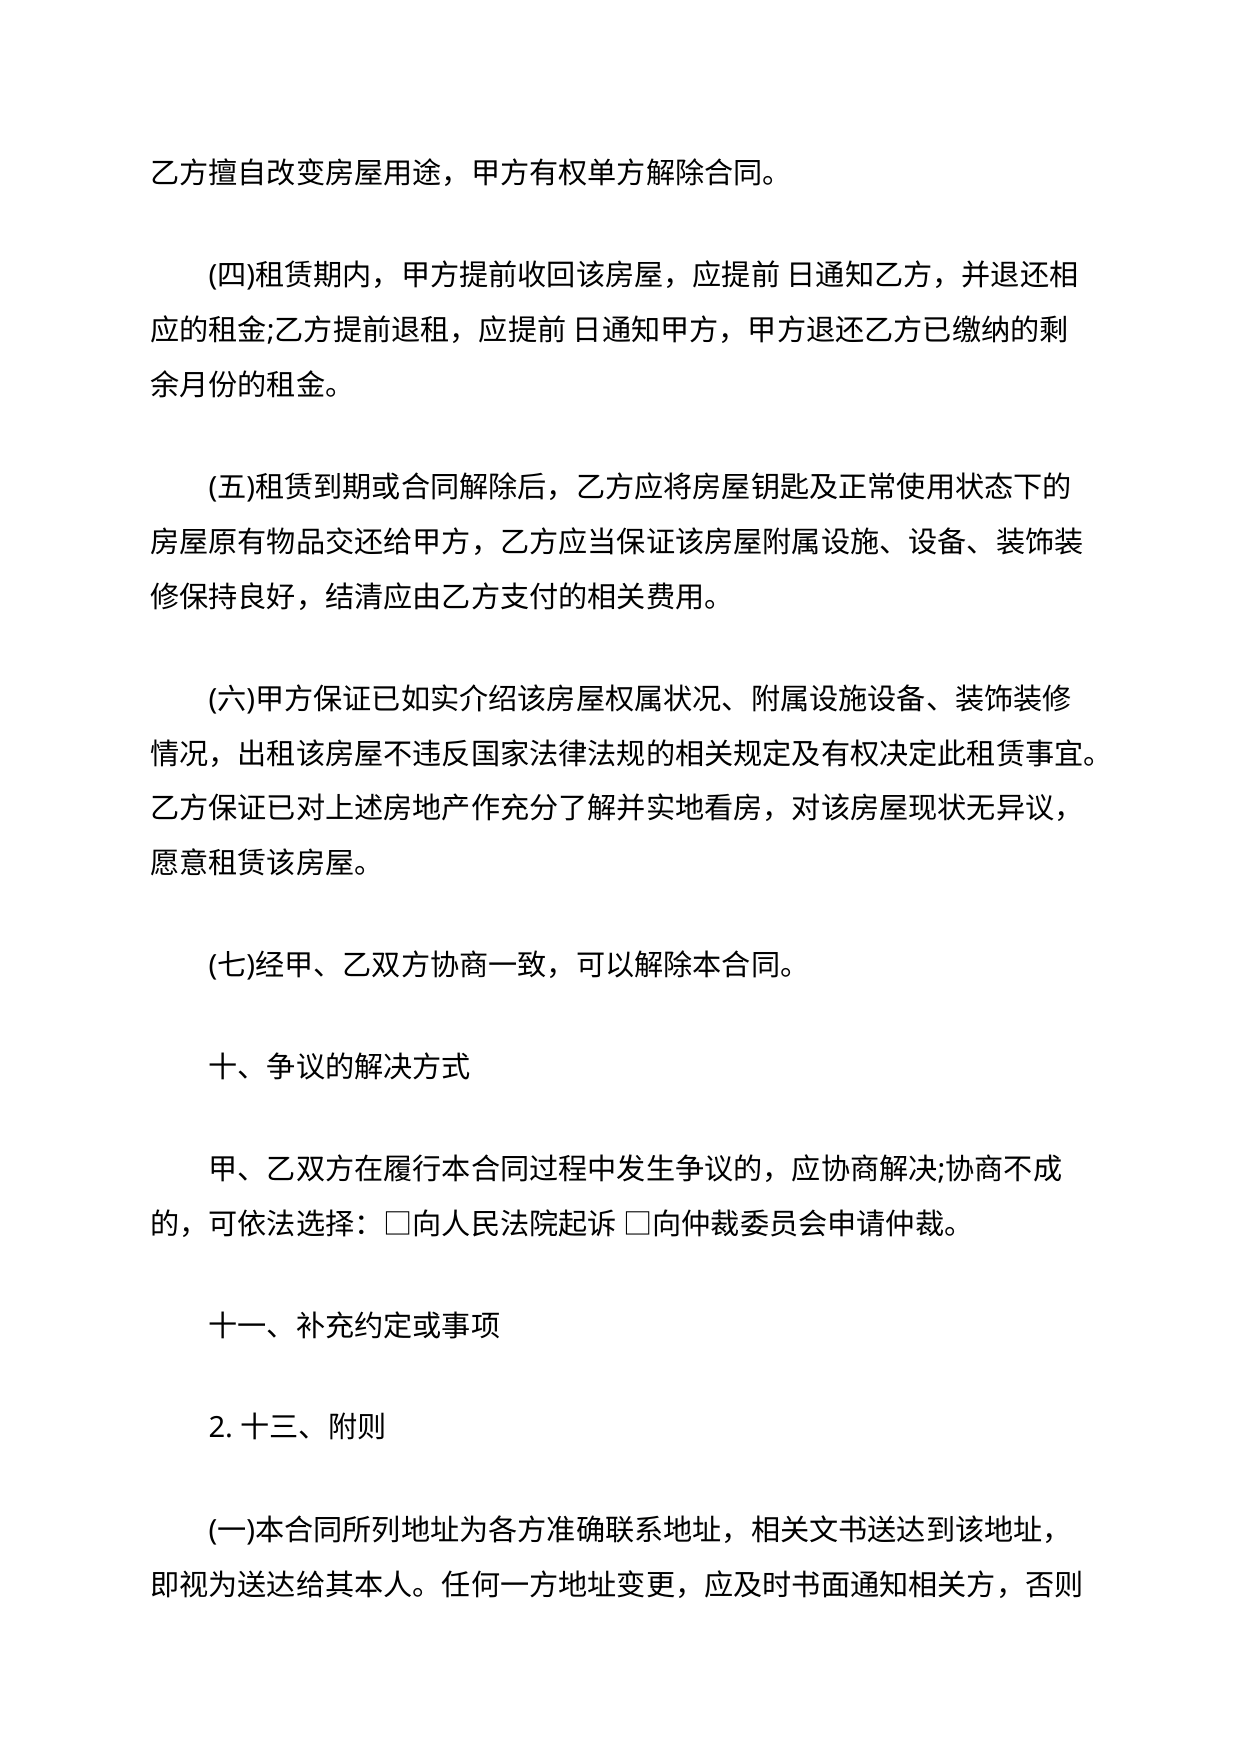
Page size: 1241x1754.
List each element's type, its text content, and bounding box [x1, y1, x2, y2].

text 十、争议的解决方式 [150, 1044, 1090, 1086]
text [150, 150, 1090, 192]
text 十一、补充约定或事项 [150, 1302, 1090, 1344]
text (七)经甲、乙双方协商一致，可以解除本合同。 [150, 942, 1090, 984]
text 2. 十三、附则 [150, 1404, 1090, 1446]
text 甲、乙双方在履行本合同过程中发生争议的，应协商解决;协商不成的，可依法选择：□向人民法院起诉 □向仲裁委员会申请仲裁。 [150, 1146, 1090, 1243]
text (五)租赁到期或合同解除后，乙方应将房屋钥匙及正常使用状态下的房屋原有物品交还给甲方，乙方应当保证该房屋附属设施、设备、装饰装修保持良好，结清应由乙方支付的相关费用。 [150, 463, 1090, 616]
text (四)租赁期内，甲方提前收回该房屋，应提前 日通知乙方，并退还相应的租金;乙方提前退租，应提前 日通知甲方，甲方退还乙方已缴纳的剩余月份的租金。 [150, 252, 1090, 404]
text (六)甲方保证已如实介绍该房屋权属状况、附属设施设备、装饰装修情况，出租该房屋不违反国家法律法规的相关规定及有权决定此租赁事宜。乙方保证已对上述房地产作充分了解并实地看房，对该房屋现状无异议，愿意租赁该房屋。 [150, 675, 1090, 882]
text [150, 1506, 1090, 1603]
